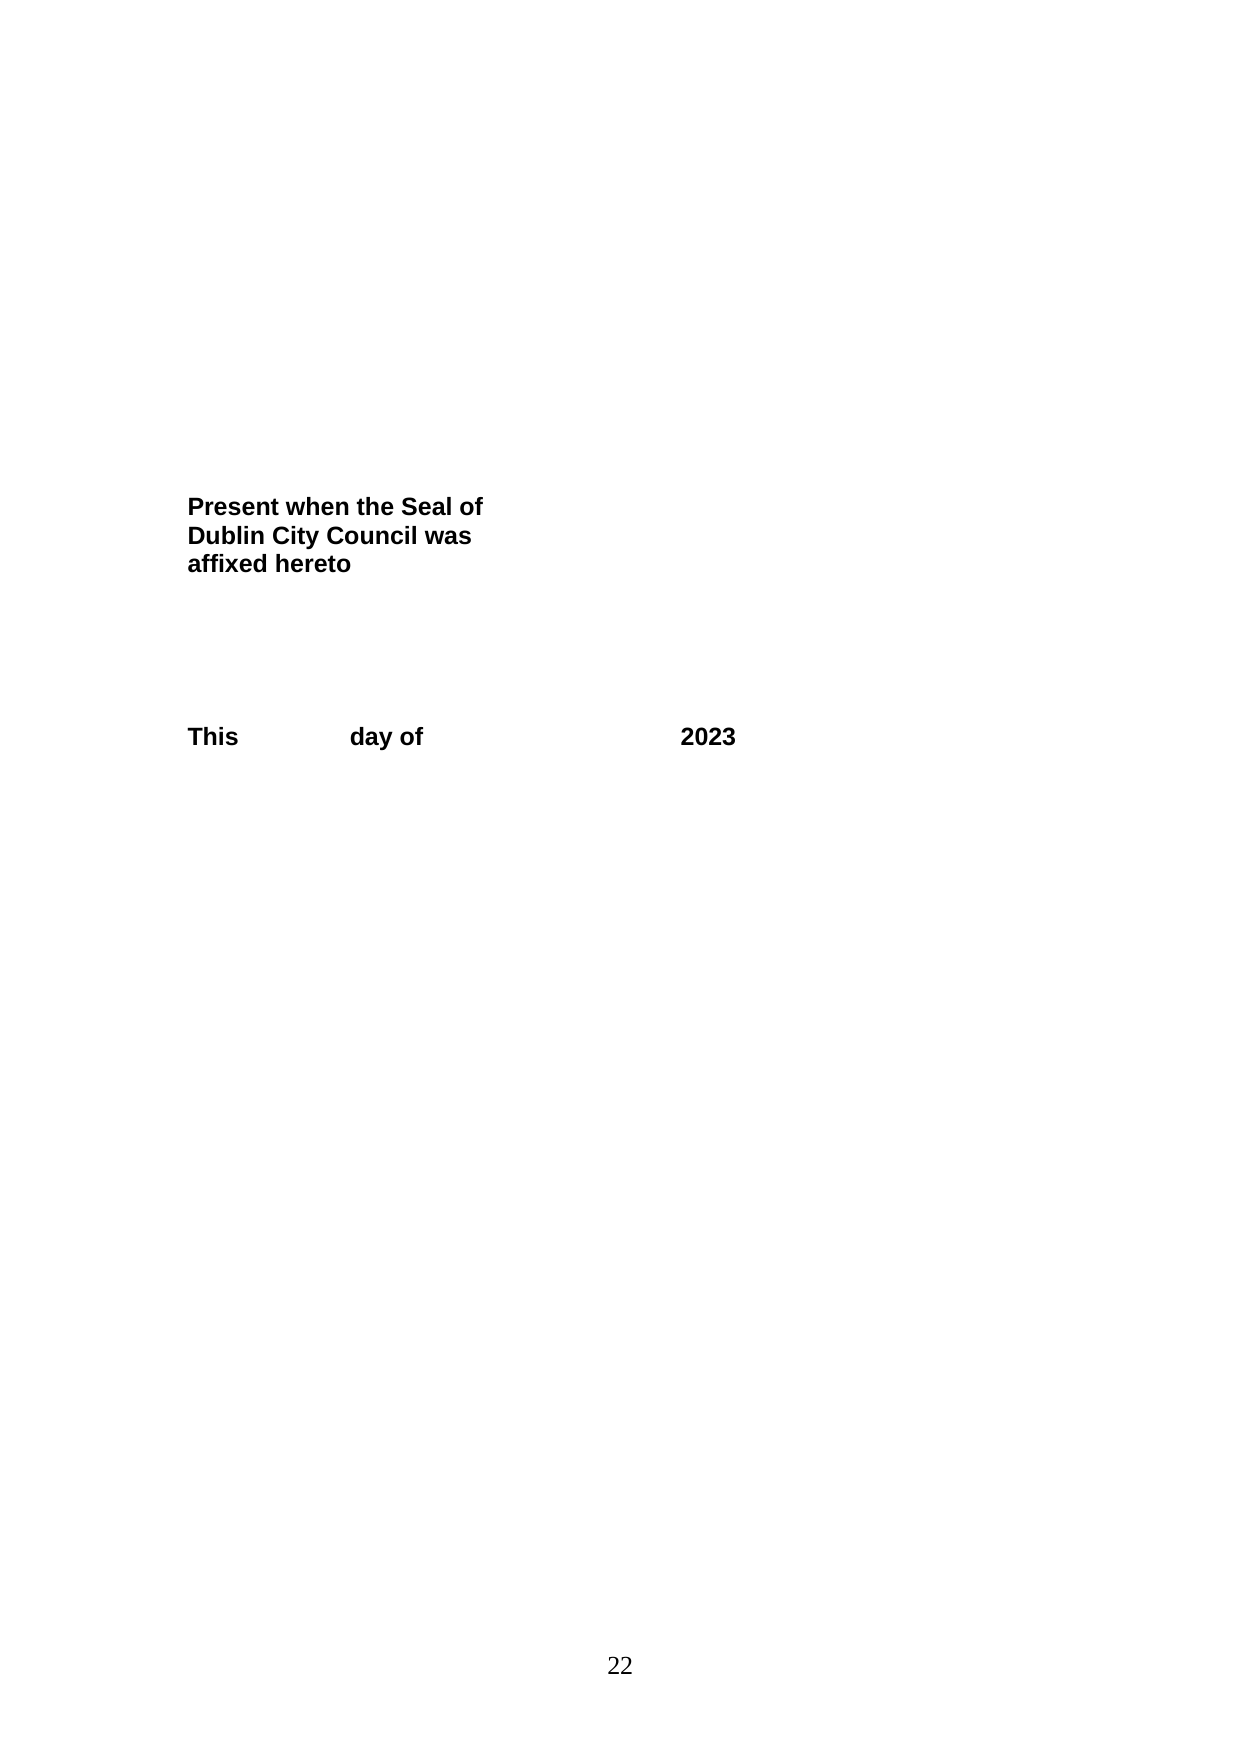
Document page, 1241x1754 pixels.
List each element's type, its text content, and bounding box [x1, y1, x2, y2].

text This day of 2023 [187, 722, 1053, 751]
text Dublin City Council was [187, 521, 1053, 549]
text Present when the Seal of [187, 492, 1053, 521]
text affixed hereto [187, 549, 1053, 578]
